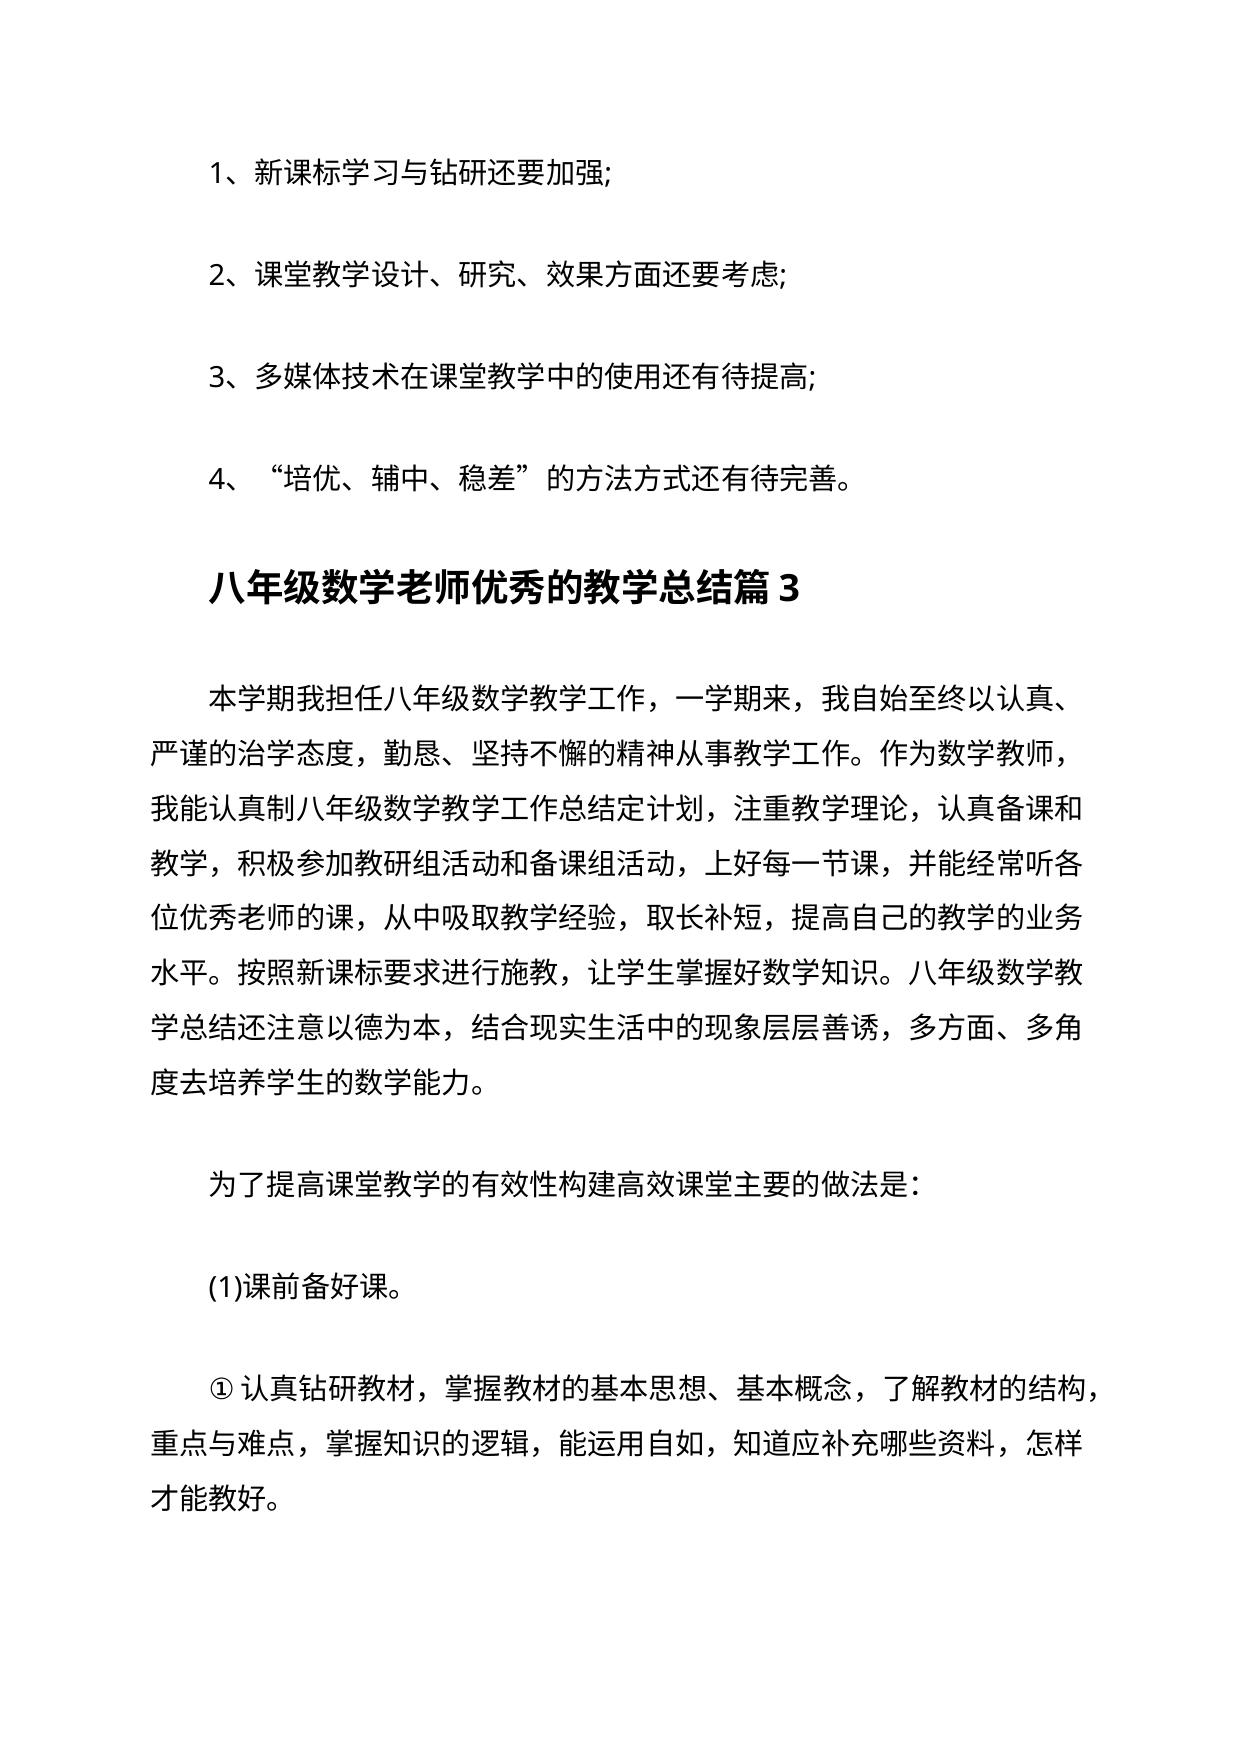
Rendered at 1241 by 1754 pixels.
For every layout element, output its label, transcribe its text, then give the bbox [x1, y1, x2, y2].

text 3、多媒体技术在课堂教学中的使用还有待提高; [150, 354, 1090, 396]
text 2、课堂教学设计、研究、效果方面还要考虑; [150, 252, 1090, 294]
text ①认真钻研教材，掌握教材的基本思想、基本概念，了解教材的结构，重点与难点，掌握知识的逻辑，能运用自如，知道应补充哪些资料，怎样才能教好。 [150, 1365, 1090, 1517]
text 4、“培优、辅中、稳差”的方法方式还有待完善。 [150, 456, 1090, 498]
text 为了提高课堂教学的有效性构建高效课堂主要的做法是： [150, 1162, 1090, 1204]
text 本学期我担任八年级数学教学工作，一学期来，我自始至终以认真、严谨的治学态度，勤恳、坚持不懈的精神从事教学工作。作为数学教师，我能认真制八年级数学教学工作总结定计划，注重教学理论，认真备课和教学，积极参加教研组活动和备课组活动，上好每一节课，并能经常听各位优秀老师的课，从中吸取教学经验，取长补短，提高自己的教学的业务水平。按照新课标要求进行施教，让学生掌握好数学知识。八年级数学教学总结还注意以德为本，结合现实生活中的现象层层善诱，多方面、多角度去培养学生的数学能力。 [150, 676, 1090, 1102]
text 1、新课标学习与钻研还要加强; [150, 150, 1090, 192]
text (1)课前备好课。 [150, 1263, 1090, 1306]
text 八年级数学老师优秀的教学总结篇3 [150, 558, 1090, 612]
